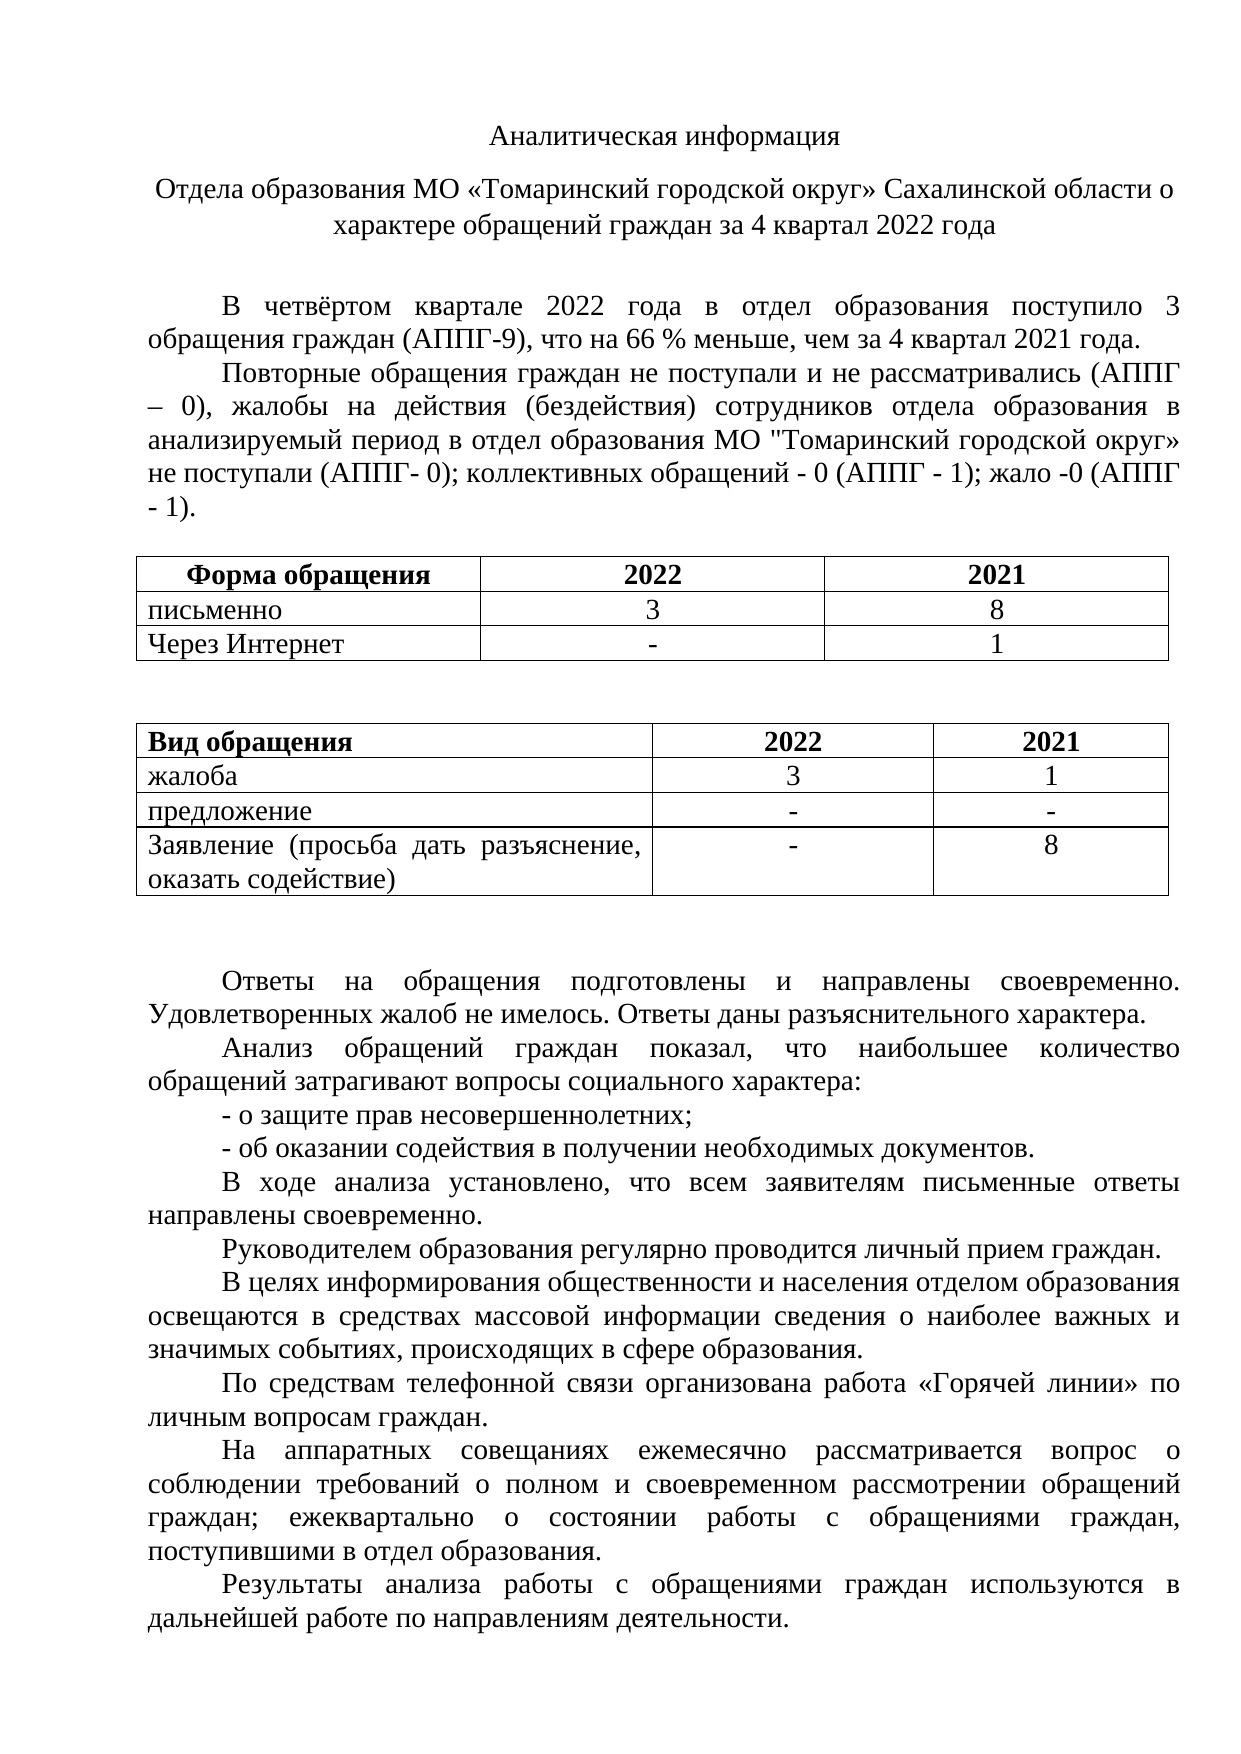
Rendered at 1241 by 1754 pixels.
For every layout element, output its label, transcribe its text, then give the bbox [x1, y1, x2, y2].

table_cell письменно [137, 592, 480, 625]
table_cell - [653, 793, 933, 826]
table_cell - [653, 828, 933, 894]
text Отдела образования МО «Томаринский городской округ» Сахалинской области о характере обращений граждан за 4 квартал 2022 года [148, 171, 1181, 241]
table_header 2022 [481, 557, 824, 591]
table_header Форма обращения [137, 557, 480, 591]
text На аппаратных совещаниях ежемесячно рассматривается вопрос о соблюдении требований о полном и своевременном рассмотрении обращений граждан; ежеквартально о состоянии работы с обращениями граждан, поступившими в отдел образования. [148, 1432, 1181, 1566]
table_header 2021 [825, 557, 1168, 591]
table_cell предложение [137, 793, 652, 826]
text Повторные обращения граждан не поступали и не рассматривались (АППГ – 0), жалобы на действия (бездействия) сотрудников отдела образования в анализируемый период в отдел образования МО "Томаринский городской округ» не поступали (АППГ- 0); коллективных обращений - 0 (АППГ - 1); жало -0 (АППГ - 1). [148, 355, 1181, 523]
table_cell Через Интернет [137, 626, 480, 660]
table_cell 1 [934, 758, 1168, 792]
table_cell жалоба [137, 758, 652, 792]
text - о защите прав несовершеннолетних; [148, 1097, 1181, 1130]
table_cell - [934, 793, 1168, 826]
table_cell 8 [934, 828, 1168, 894]
table_cell Заявление (просьба дать разъяснение, оказать содействие) [137, 828, 652, 894]
text Руководителем образования регулярно проводится личный прием граждан. [148, 1231, 1181, 1264]
text В целях информирования общественности и населения отделом образования освещаются в средствах массовой информации сведения о наиболее важных и значимых событиях, происходящих в сфере образования. [148, 1264, 1181, 1365]
text - об оказании содействия в получении необходимых документов. [148, 1130, 1181, 1164]
table_cell - [481, 626, 824, 660]
table_cell 1 [825, 626, 1168, 660]
table_cell 3 [653, 758, 933, 792]
text В ходе анализа установлено, что всем заявителям письменные ответы направлены своевременно. [148, 1164, 1181, 1231]
table_header 2022 [653, 724, 933, 757]
text В четвёртом квартале 2022 года в отдел образования поступило 3 обращения граждан (АППГ-9), что на 66 % меньше, чем за 4 квартал 2021 года. [148, 288, 1181, 355]
text Ответы на обращения подготовлены и направлены своевременно. Удовлетворенных жалоб не имелось. Ответы даны разъяснительного характера. [148, 963, 1181, 1030]
text Анализ обращений граждан показал, что наибольшее количество обращений затрагивают вопросы социального характера: [148, 1030, 1181, 1097]
text По средствам телефонной связи организована работа «Горячей линии» по личным вопросам граждан. [148, 1365, 1181, 1432]
table_header Вид обращения [137, 724, 652, 757]
table_header 2021 [934, 724, 1168, 757]
table_cell 8 [825, 592, 1168, 625]
text Результаты анализа работы с обращениями граждан используются в дальнейшей работе по направлениям деятельности. [148, 1566, 1181, 1633]
table_cell 3 [481, 592, 824, 625]
text Аналитическая информация [148, 118, 1181, 152]
